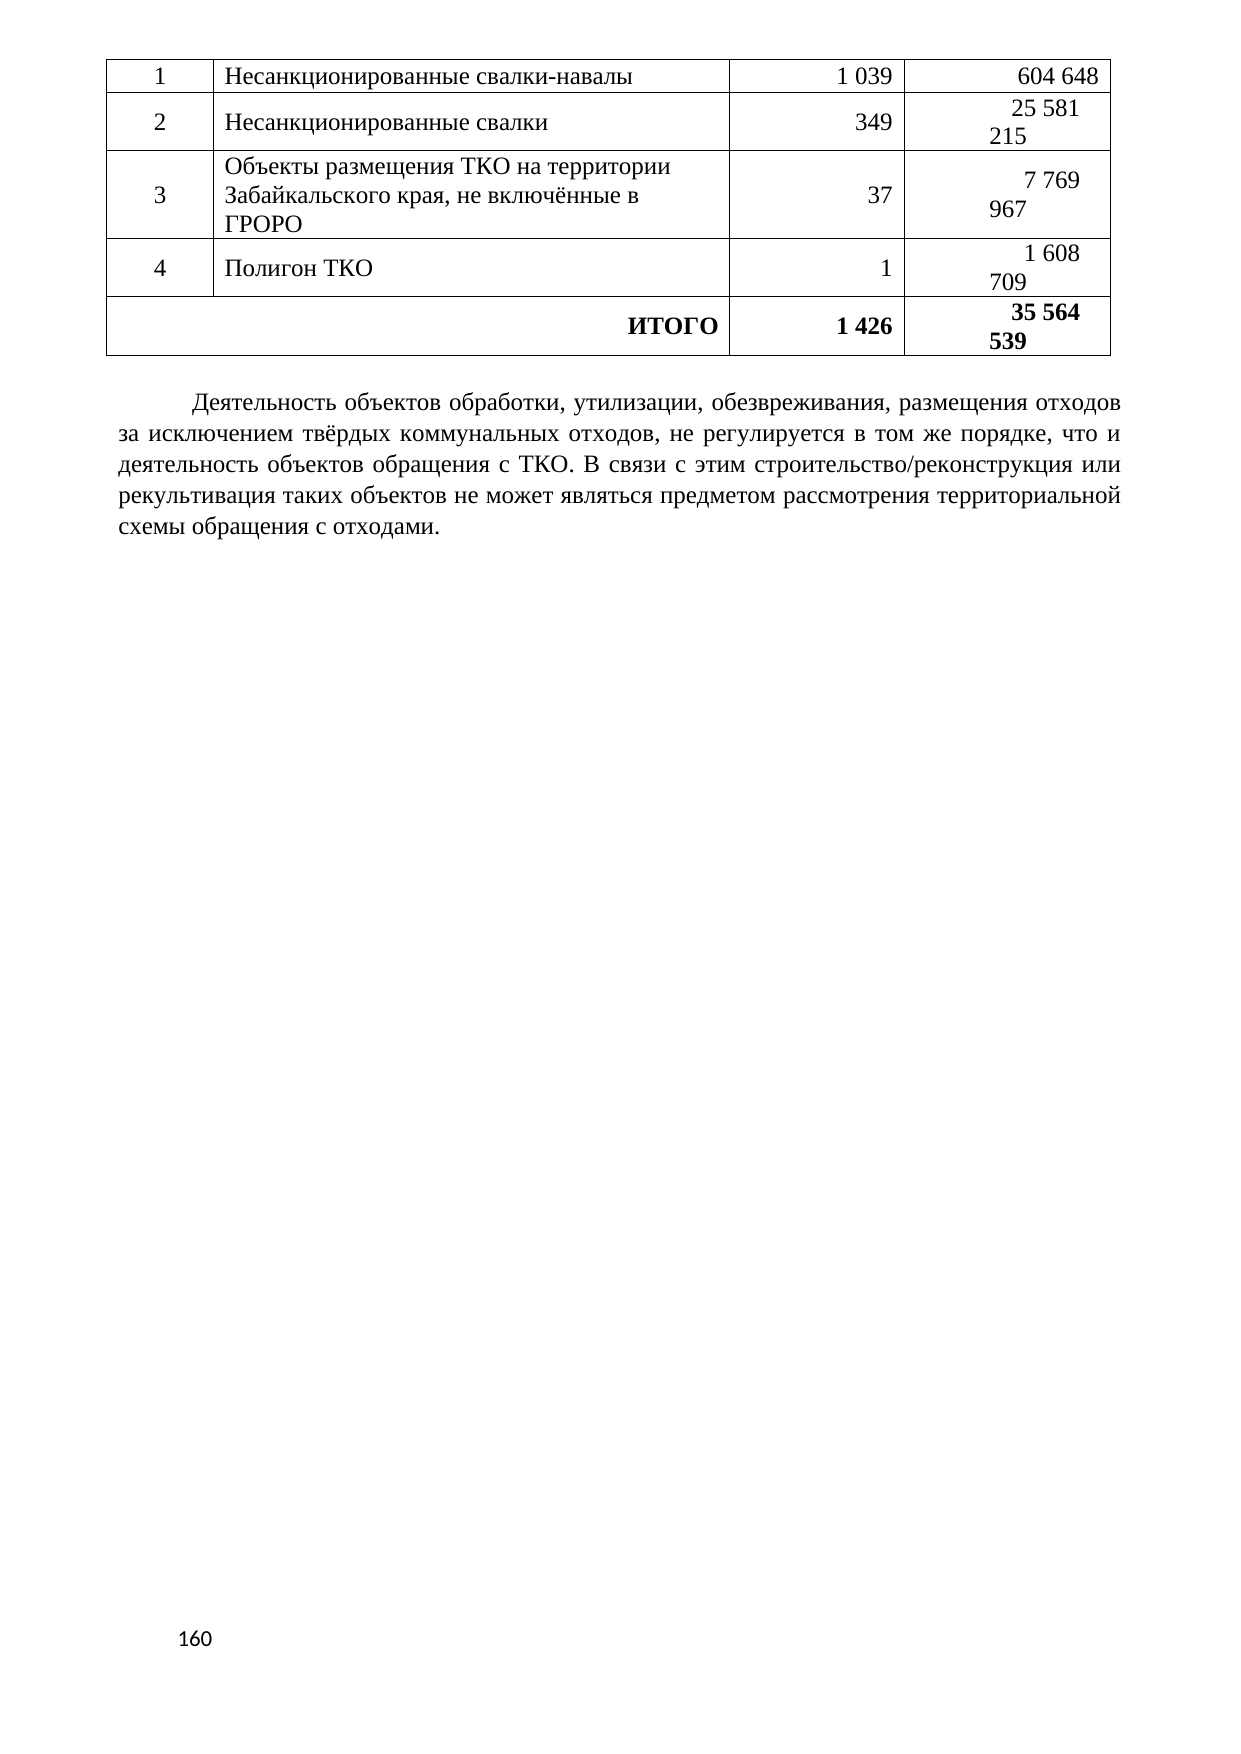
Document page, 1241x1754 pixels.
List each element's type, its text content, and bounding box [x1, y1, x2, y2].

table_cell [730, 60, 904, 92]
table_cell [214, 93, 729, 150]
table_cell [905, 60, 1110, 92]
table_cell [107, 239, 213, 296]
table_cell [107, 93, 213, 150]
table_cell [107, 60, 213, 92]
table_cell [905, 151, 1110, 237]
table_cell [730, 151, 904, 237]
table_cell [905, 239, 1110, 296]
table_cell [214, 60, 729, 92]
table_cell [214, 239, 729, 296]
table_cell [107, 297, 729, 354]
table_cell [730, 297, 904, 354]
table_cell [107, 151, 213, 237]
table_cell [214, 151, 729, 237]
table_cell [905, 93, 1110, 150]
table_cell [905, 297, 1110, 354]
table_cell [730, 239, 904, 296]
text Деятельность объектов обработки, утилизации, обезвреживания, размещения отходов за исключением твёрдых коммунальных отходов, не регулируется в том же порядке, что и деятельность объектов обращения с ТКО. В связи с этим строительство/реконструкция или рекультивация таких объектов не может являться предметом рассмотрения территориальной схемы обращения с отходами. [118, 387, 1122, 539]
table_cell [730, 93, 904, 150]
